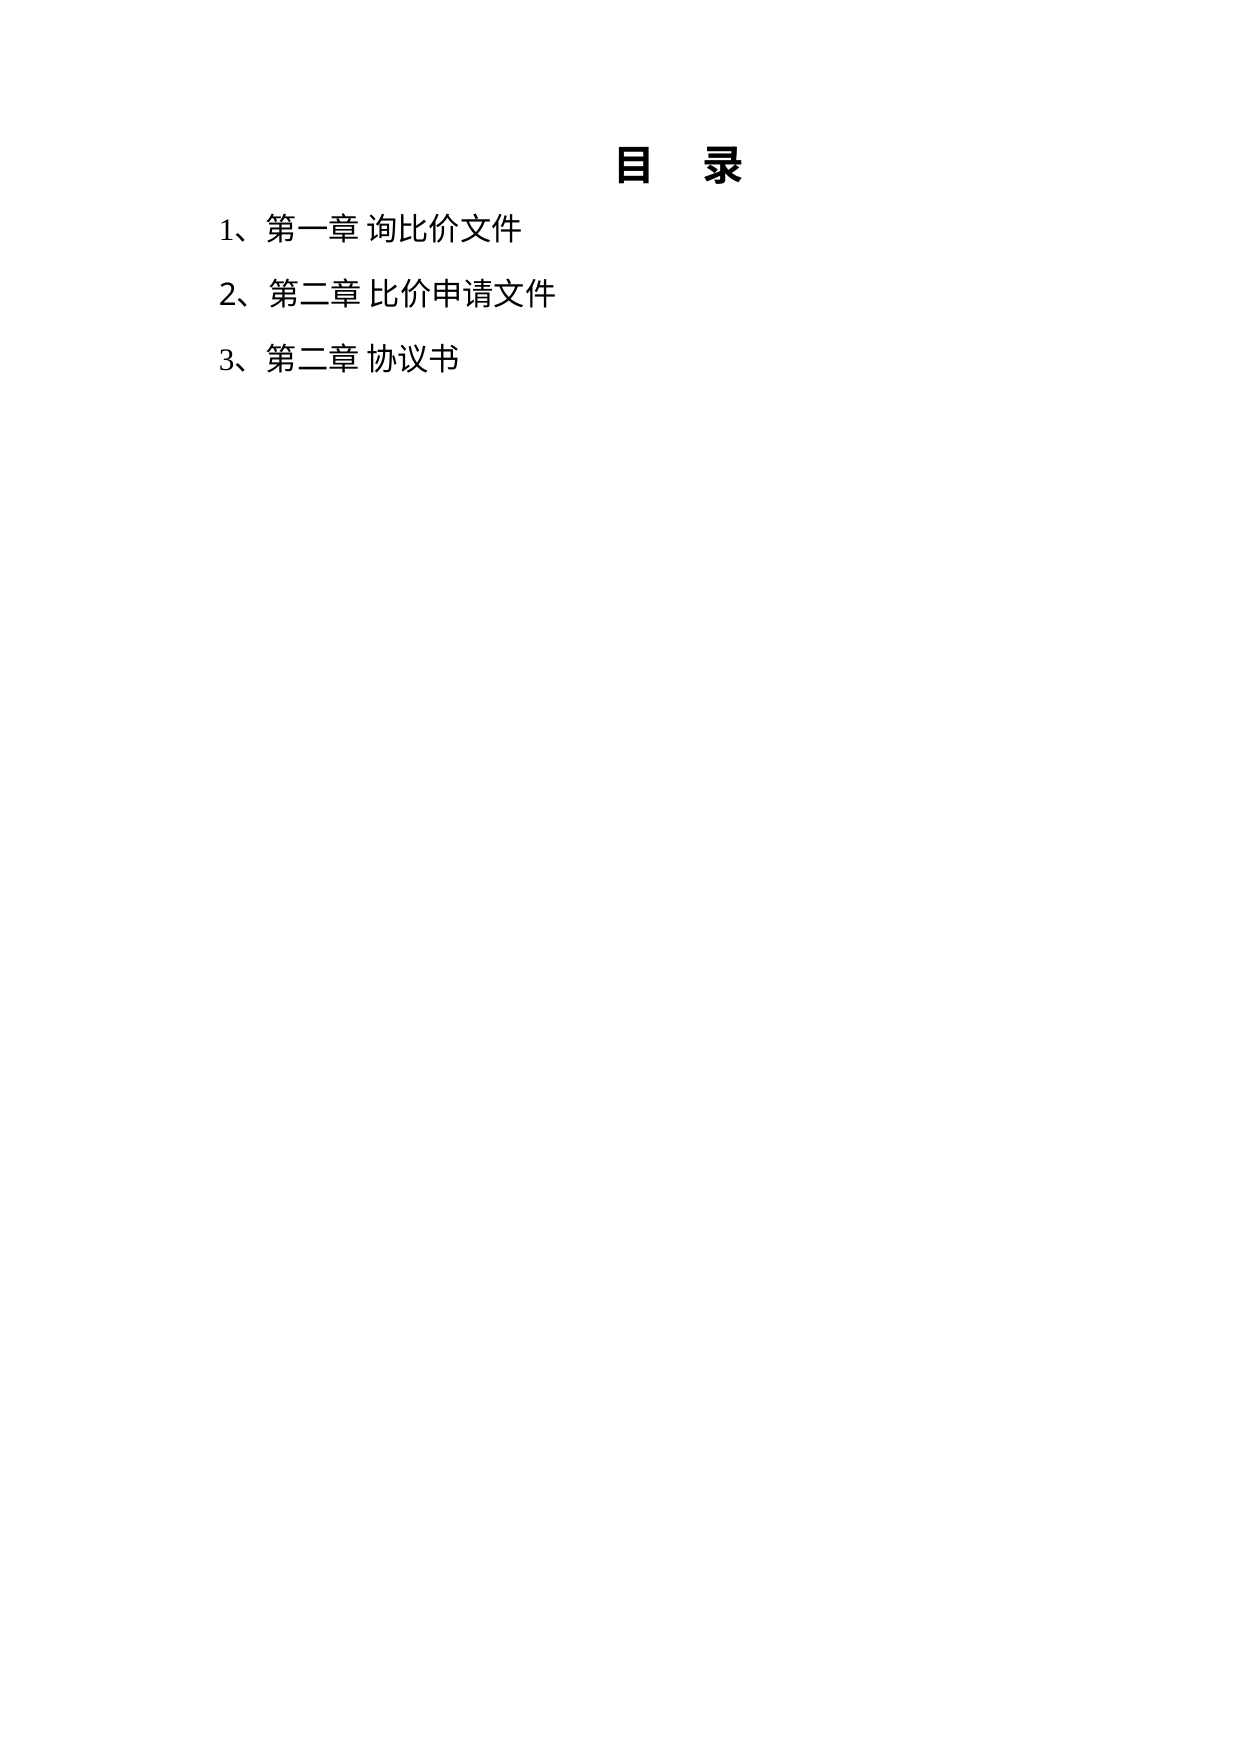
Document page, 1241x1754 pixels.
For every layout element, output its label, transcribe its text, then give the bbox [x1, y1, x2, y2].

list 第二章 协议书 [136, 324, 1110, 389]
text 目 录 [136, 129, 1110, 194]
list 第一章 询比价文件 [136, 194, 1110, 259]
list 第二章 比价申请文件 [136, 259, 1110, 324]
